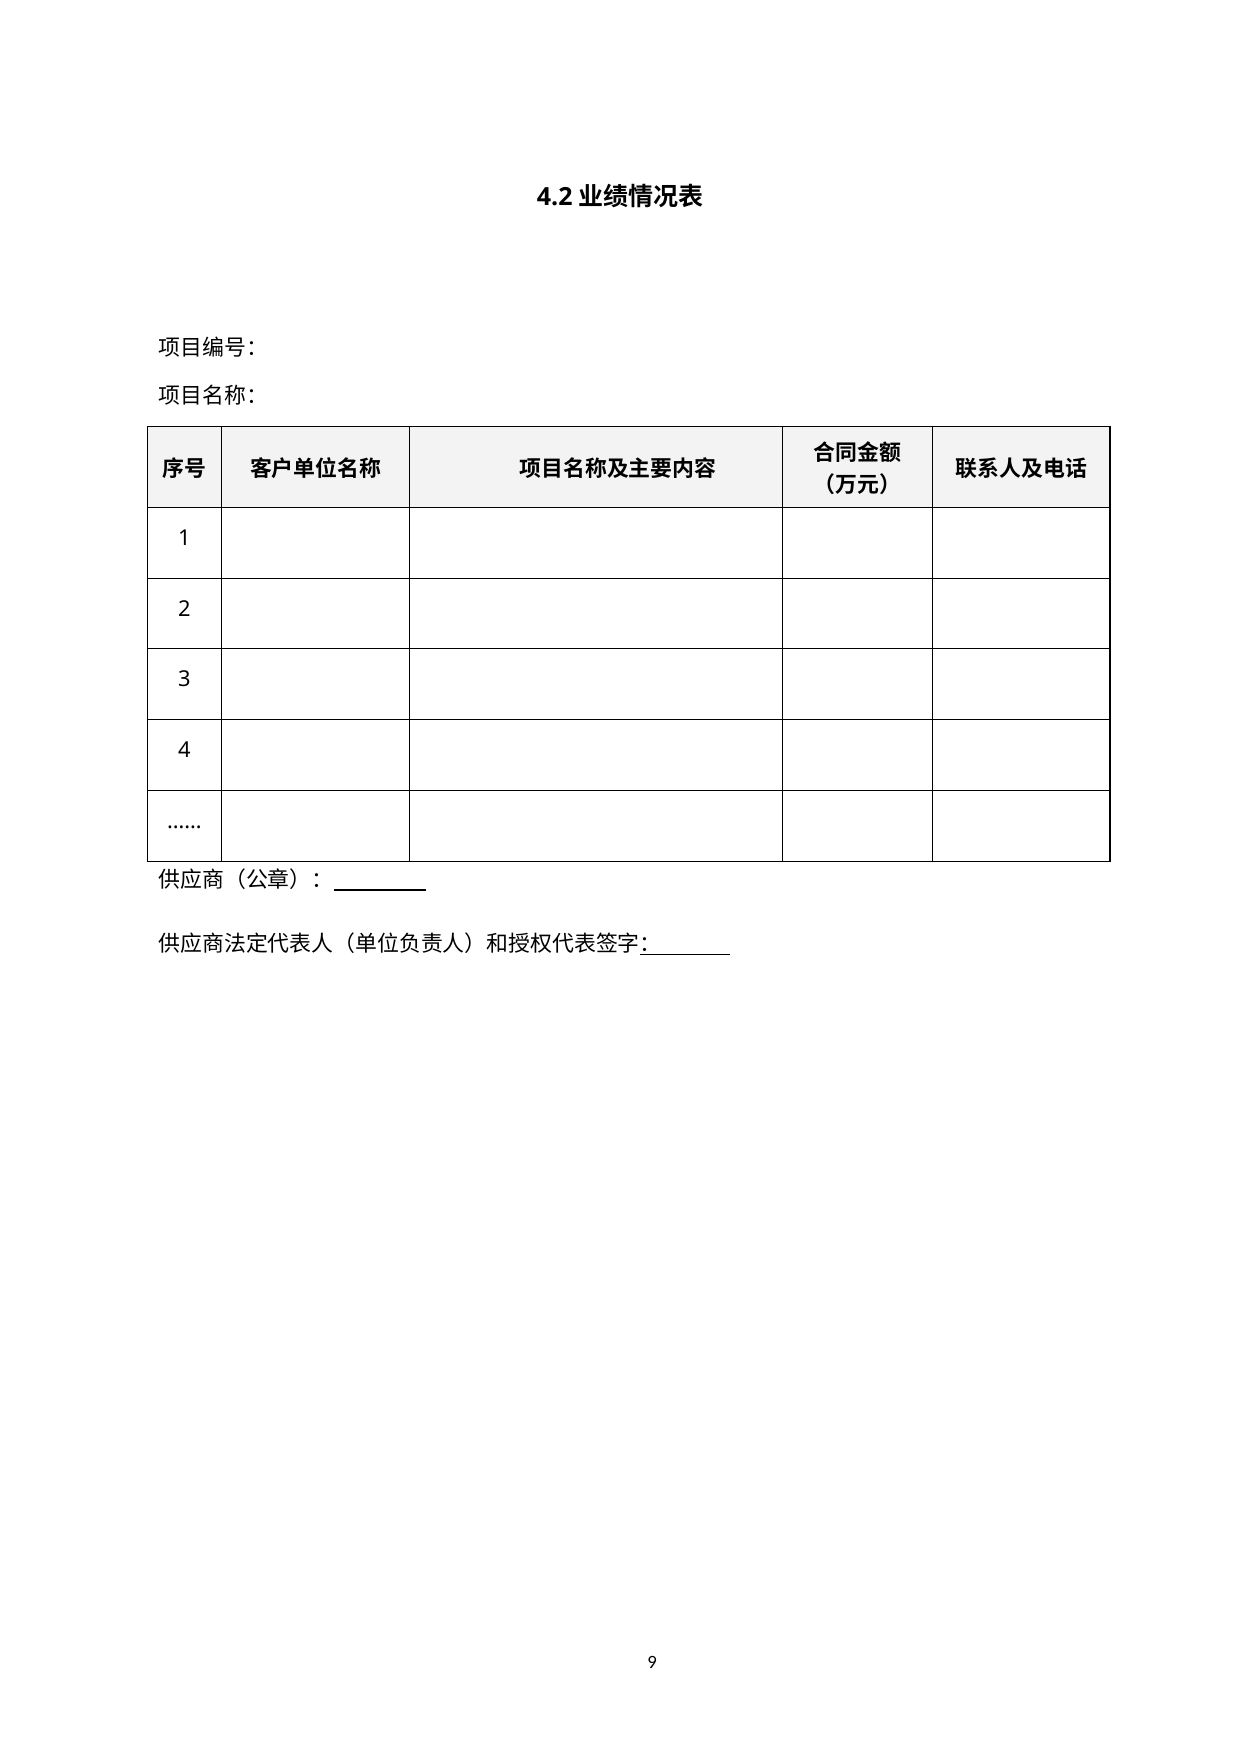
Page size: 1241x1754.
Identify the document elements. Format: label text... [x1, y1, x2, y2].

text 项目名称： [158, 378, 1082, 410]
table_header 序号 [148, 427, 221, 507]
table_cell [783, 791, 932, 861]
table_cell 4 [148, 720, 221, 790]
text 供应商（公章）： [158, 862, 1082, 894]
table_header 客户单位名称 [222, 427, 409, 507]
table_cell 3 [148, 649, 221, 719]
text 4.2 业绩情况表 [158, 162, 1082, 227]
table_cell [783, 508, 932, 577]
table_cell [222, 649, 409, 719]
table_cell [222, 720, 409, 790]
table_cell [410, 720, 782, 790]
table_cell [410, 579, 782, 648]
text 项目编号： [158, 330, 1082, 362]
table_cell …… [148, 791, 221, 861]
table_cell [410, 649, 782, 719]
table_cell 2 [148, 579, 221, 648]
table_cell [410, 508, 782, 577]
table_cell [933, 720, 1109, 790]
table_cell [933, 508, 1109, 577]
table_cell [222, 579, 409, 648]
table_cell [410, 791, 782, 861]
table_cell [933, 649, 1109, 719]
table_cell [222, 791, 409, 861]
table_cell [222, 508, 409, 577]
table_cell [783, 579, 932, 648]
table_cell [783, 720, 932, 790]
table_header 联系人及电话 [933, 427, 1109, 507]
table_cell [783, 649, 932, 719]
table_cell [933, 579, 1109, 648]
table_header 合同金额 （万元） [783, 427, 932, 507]
table_cell [933, 791, 1109, 861]
text 供应商法定代表人（单位负责人）和授权代表签字： [158, 926, 1082, 958]
table_header 项目名称及主要内容 [410, 427, 782, 507]
table_cell 1 [148, 508, 221, 577]
